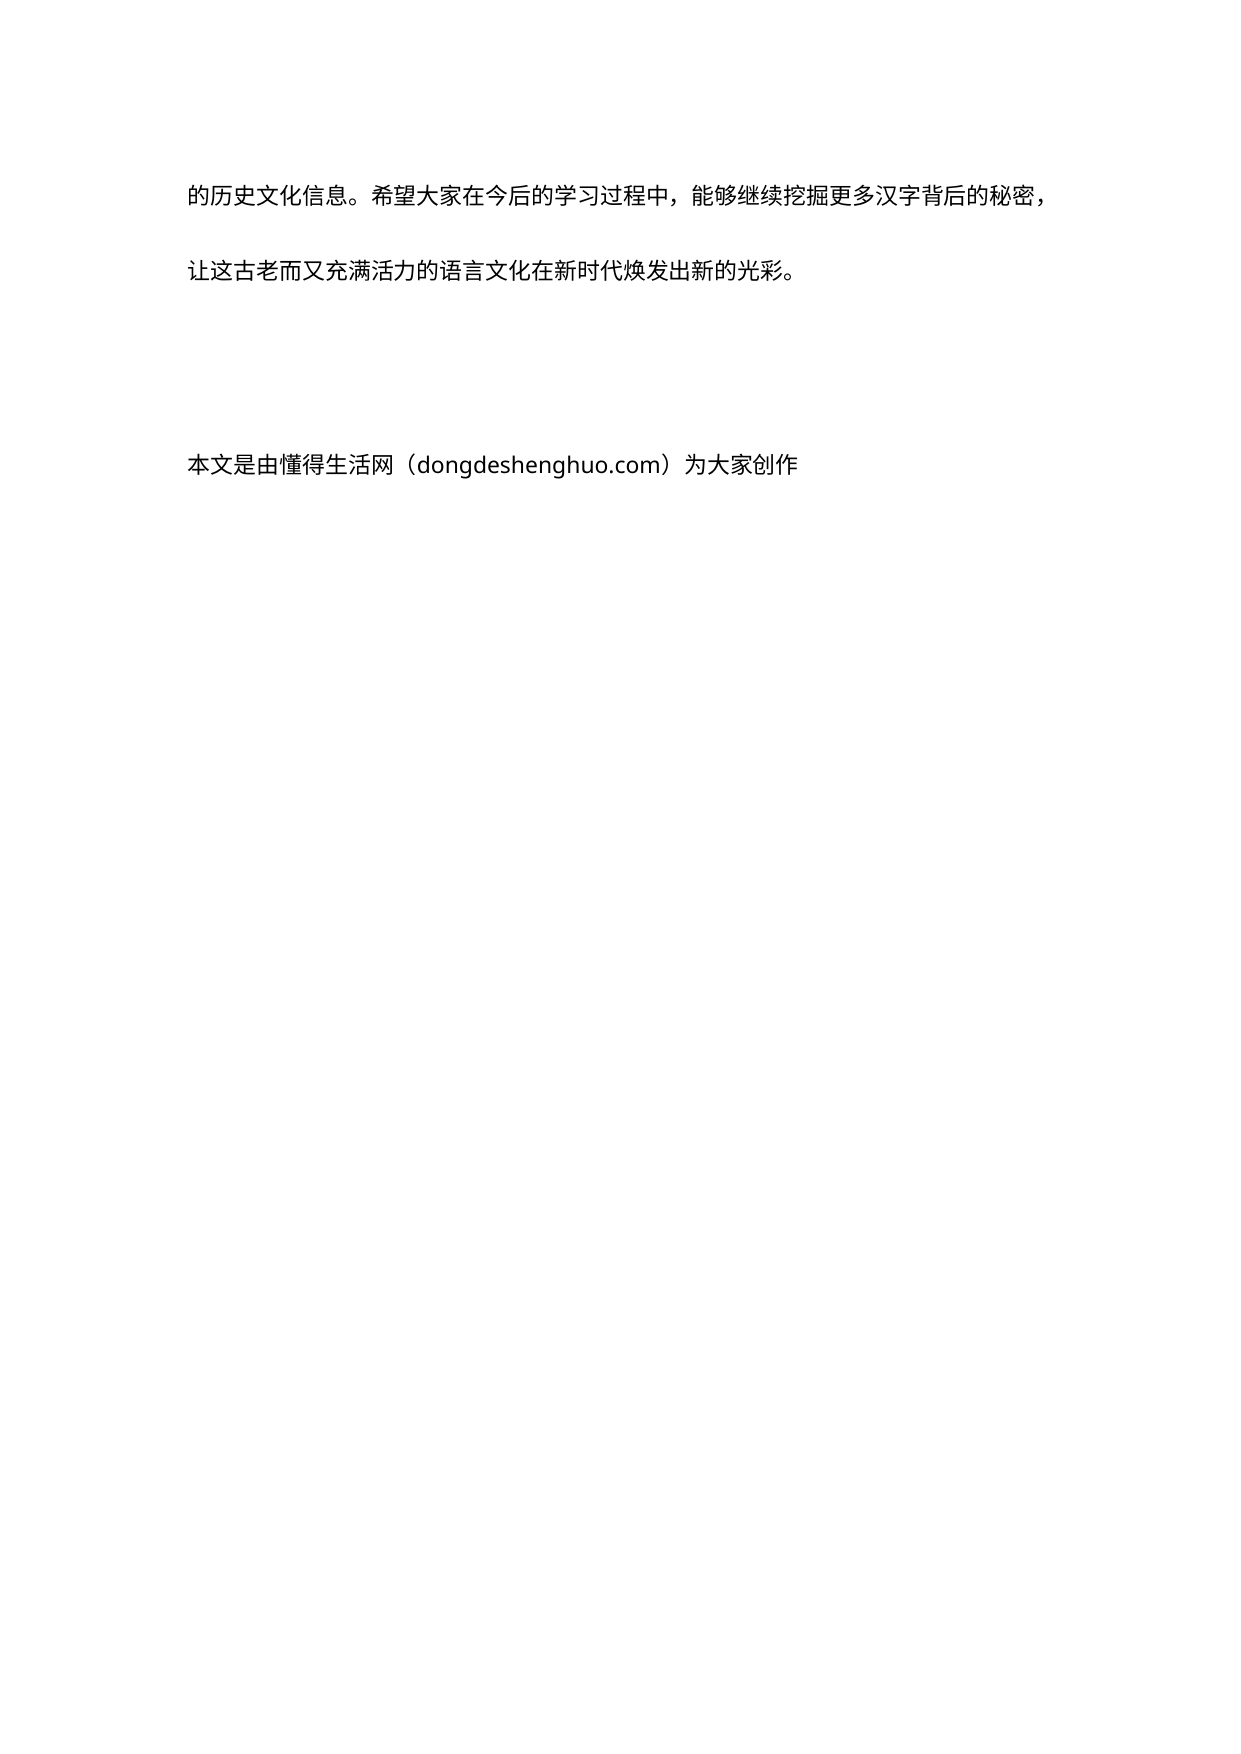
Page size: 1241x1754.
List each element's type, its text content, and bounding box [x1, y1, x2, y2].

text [187, 162, 1053, 302]
text 本文是由懂得生活网（dongdeshenghuo.com）为大家创作 [187, 431, 1053, 496]
